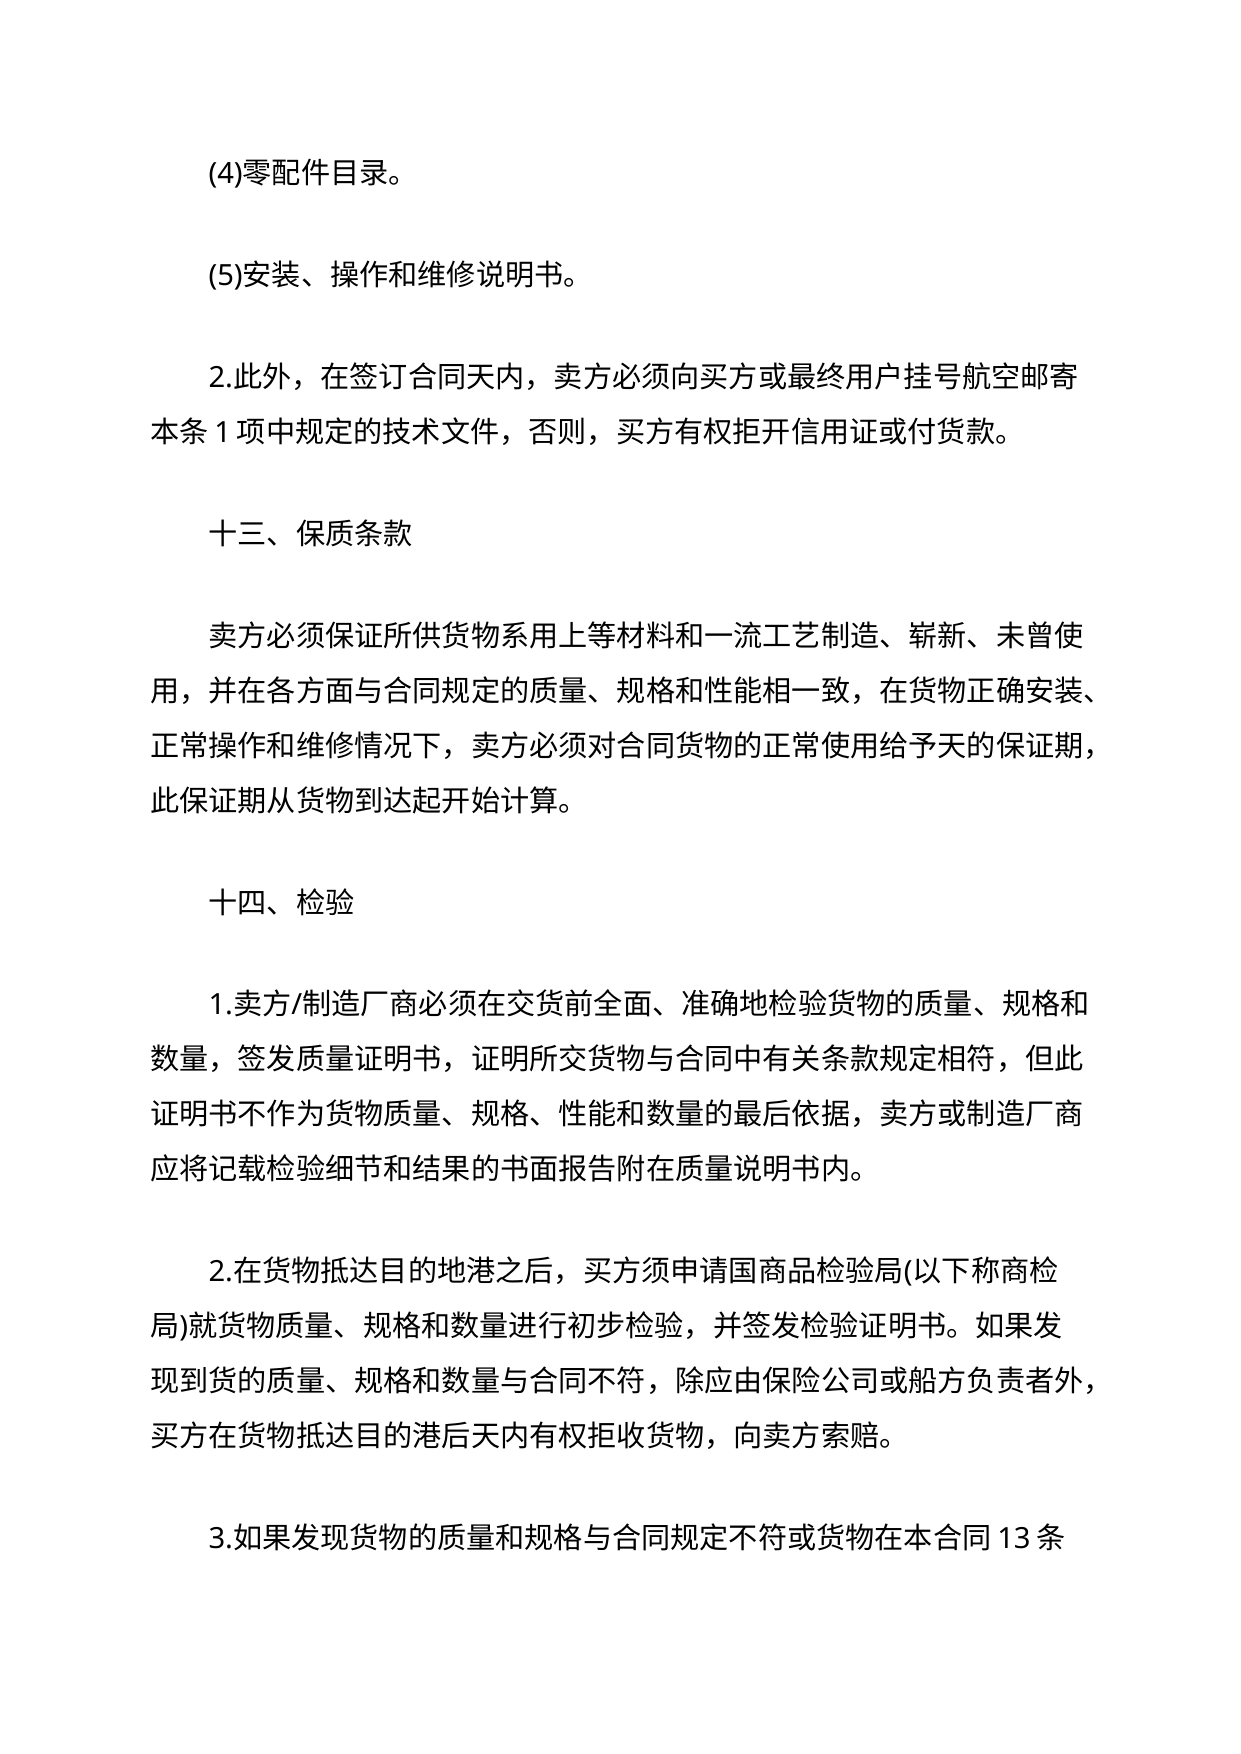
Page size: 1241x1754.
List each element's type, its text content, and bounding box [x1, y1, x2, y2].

text (4)零配件目录。 [150, 150, 1090, 192]
text (5)安装、操作和维修说明书。 [150, 252, 1090, 294]
text 2.此外，在签订合同天内，卖方必须向买方或最终用户挂号航空邮寄本条1项中规定的技术文件，否则，买方有权拒开信用证或付货款。 [150, 354, 1090, 451]
text 卖方必须保证所供货物系用上等材料和一流工艺制造、崭新、未曾使用，并在各方面与合同规定的质量、规格和性能相一致，在货物正确安装、正常操作和维修情况下，卖方必须对合同货物的正常使用给予天的保证期，此保证期从货物到达起开始计算。 [150, 613, 1090, 820]
text 十三、保质条款 [150, 511, 1090, 553]
text 十四、检验 [150, 879, 1090, 921]
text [150, 1514, 1090, 1557]
text 2.在货物抵达目的地港之后，买方须申请国商品检验局(以下称商检局)就货物质量、规格和数量进行初步检验，并签发检验证明书。如果发现到货的质量、规格和数量与合同不符，除应由保险公司或船方负责者外，买方在货物抵达目的港后天内有权拒收货物，向卖方索赔。 [150, 1247, 1090, 1455]
text 1.卖方/制造厂商必须在交货前全面、准确地检验货物的质量、规格和数量，签发质量证明书，证明所交货物与合同中有关条款规定相符，但此证明书不作为货物质量、规格、性能和数量的最后依据，卖方或制造厂商应将记载检验细节和结果的书面报告附在质量说明书内。 [150, 981, 1090, 1188]
